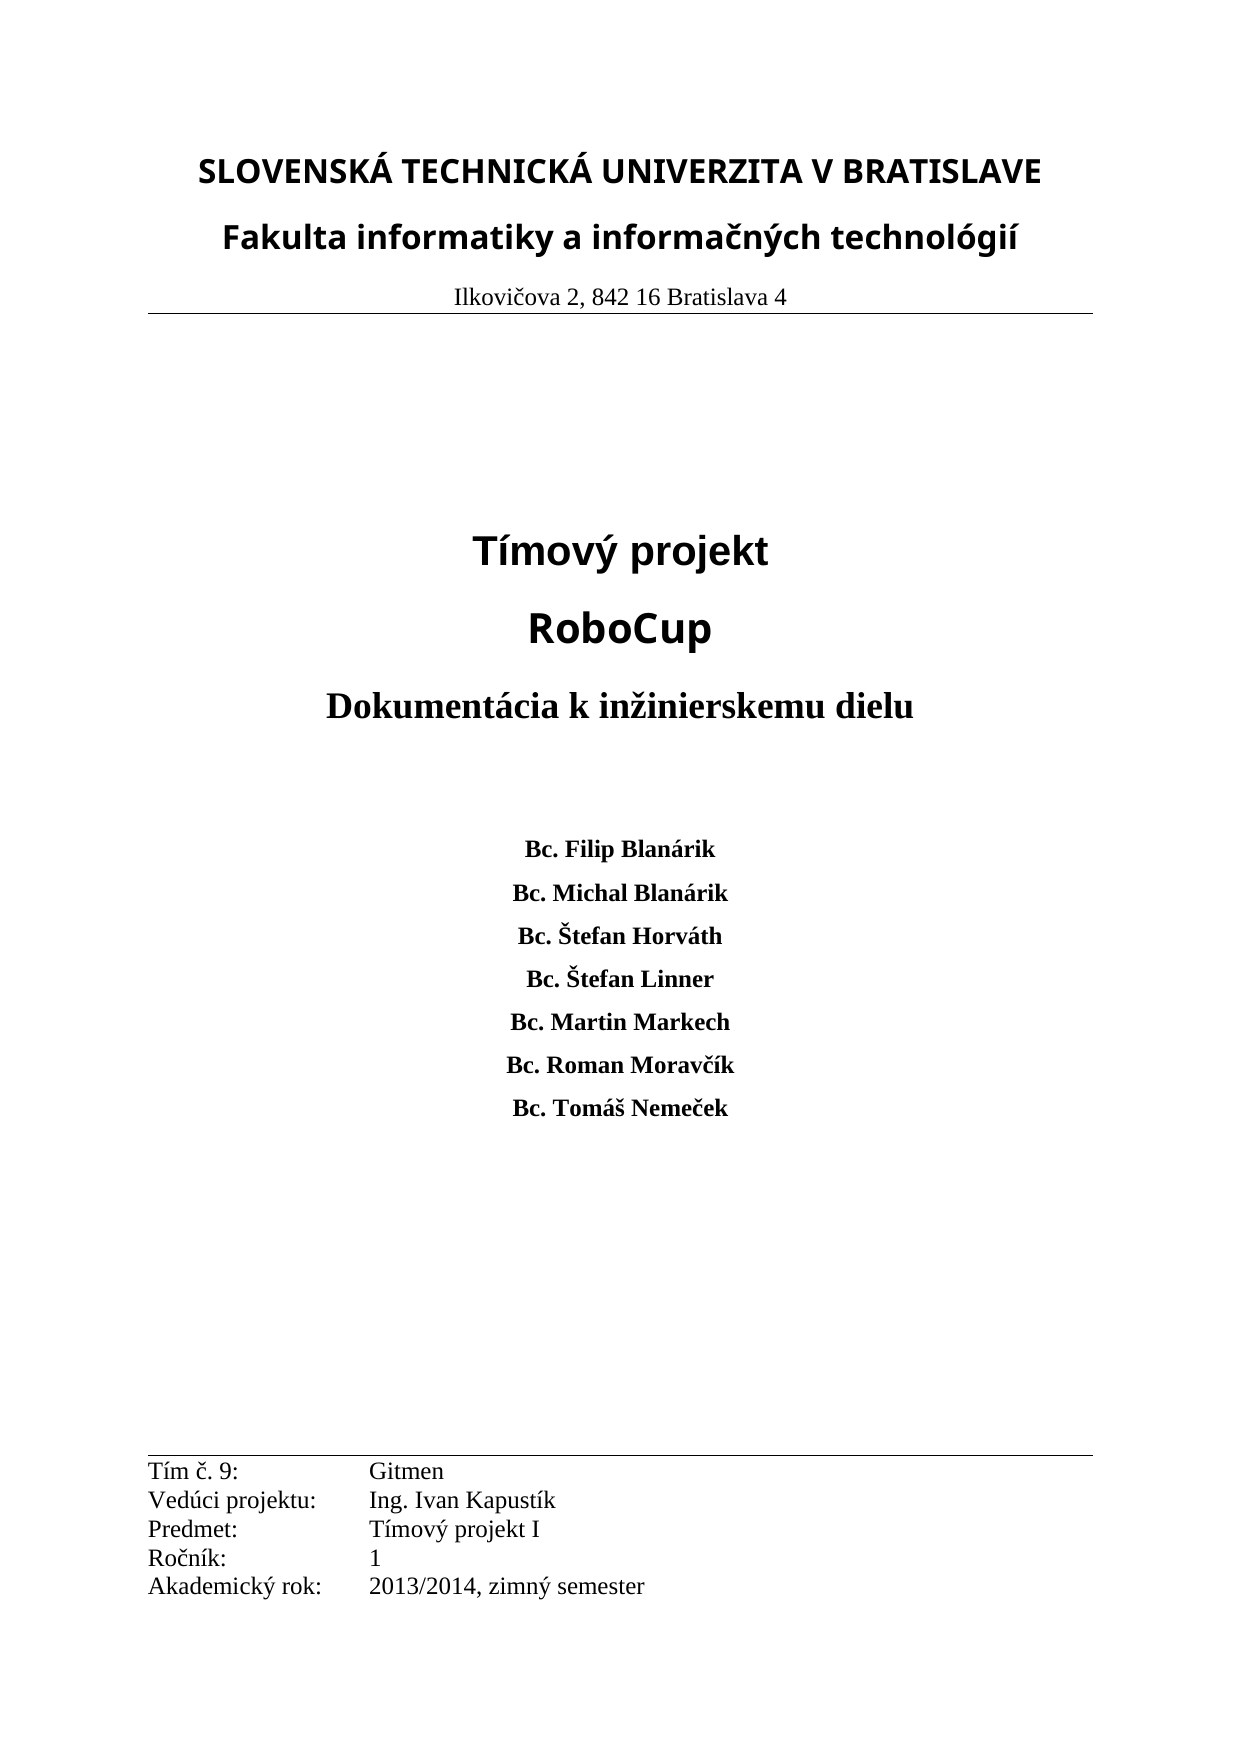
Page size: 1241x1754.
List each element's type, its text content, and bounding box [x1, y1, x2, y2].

text Bc. Roman Moravčík [148, 1050, 1093, 1079]
text Bc. Michal Blanárik [148, 878, 1093, 906]
text Ročník: 1 [148, 1543, 1093, 1571]
text Dokumentácia k inžinierskemu dielu [148, 684, 1093, 727]
text Vedúci projektu: Ing. Ivan Kapustík [148, 1485, 1093, 1514]
text Bc. Filip Blanárik [148, 834, 1093, 863]
text Bc. Tomáš Nemeček [148, 1093, 1093, 1122]
text Bc. Martin Markech [148, 1007, 1093, 1036]
text Bc. Štefan Horváth [148, 921, 1093, 949]
text Predmet: Tímový projekt I [148, 1514, 1093, 1543]
text RoboCup [148, 598, 1093, 655]
text Tím č. 9: Gitmen [148, 1456, 1093, 1485]
text Fakulta informatiky a informačných technológií [148, 214, 1093, 259]
text Tímový projekt [148, 527, 1093, 574]
text Akademický rok: 2013/2014, zimný semester [148, 1571, 1093, 1600]
text SLOVENSKÁ TECHNICKÁ UNIVERZITA V BRATISLAVE [148, 148, 1093, 193]
text Ilkovičova 2, 842 16 Bratislava 4 [148, 282, 1093, 313]
text Bc. Štefan Linner [148, 964, 1093, 993]
